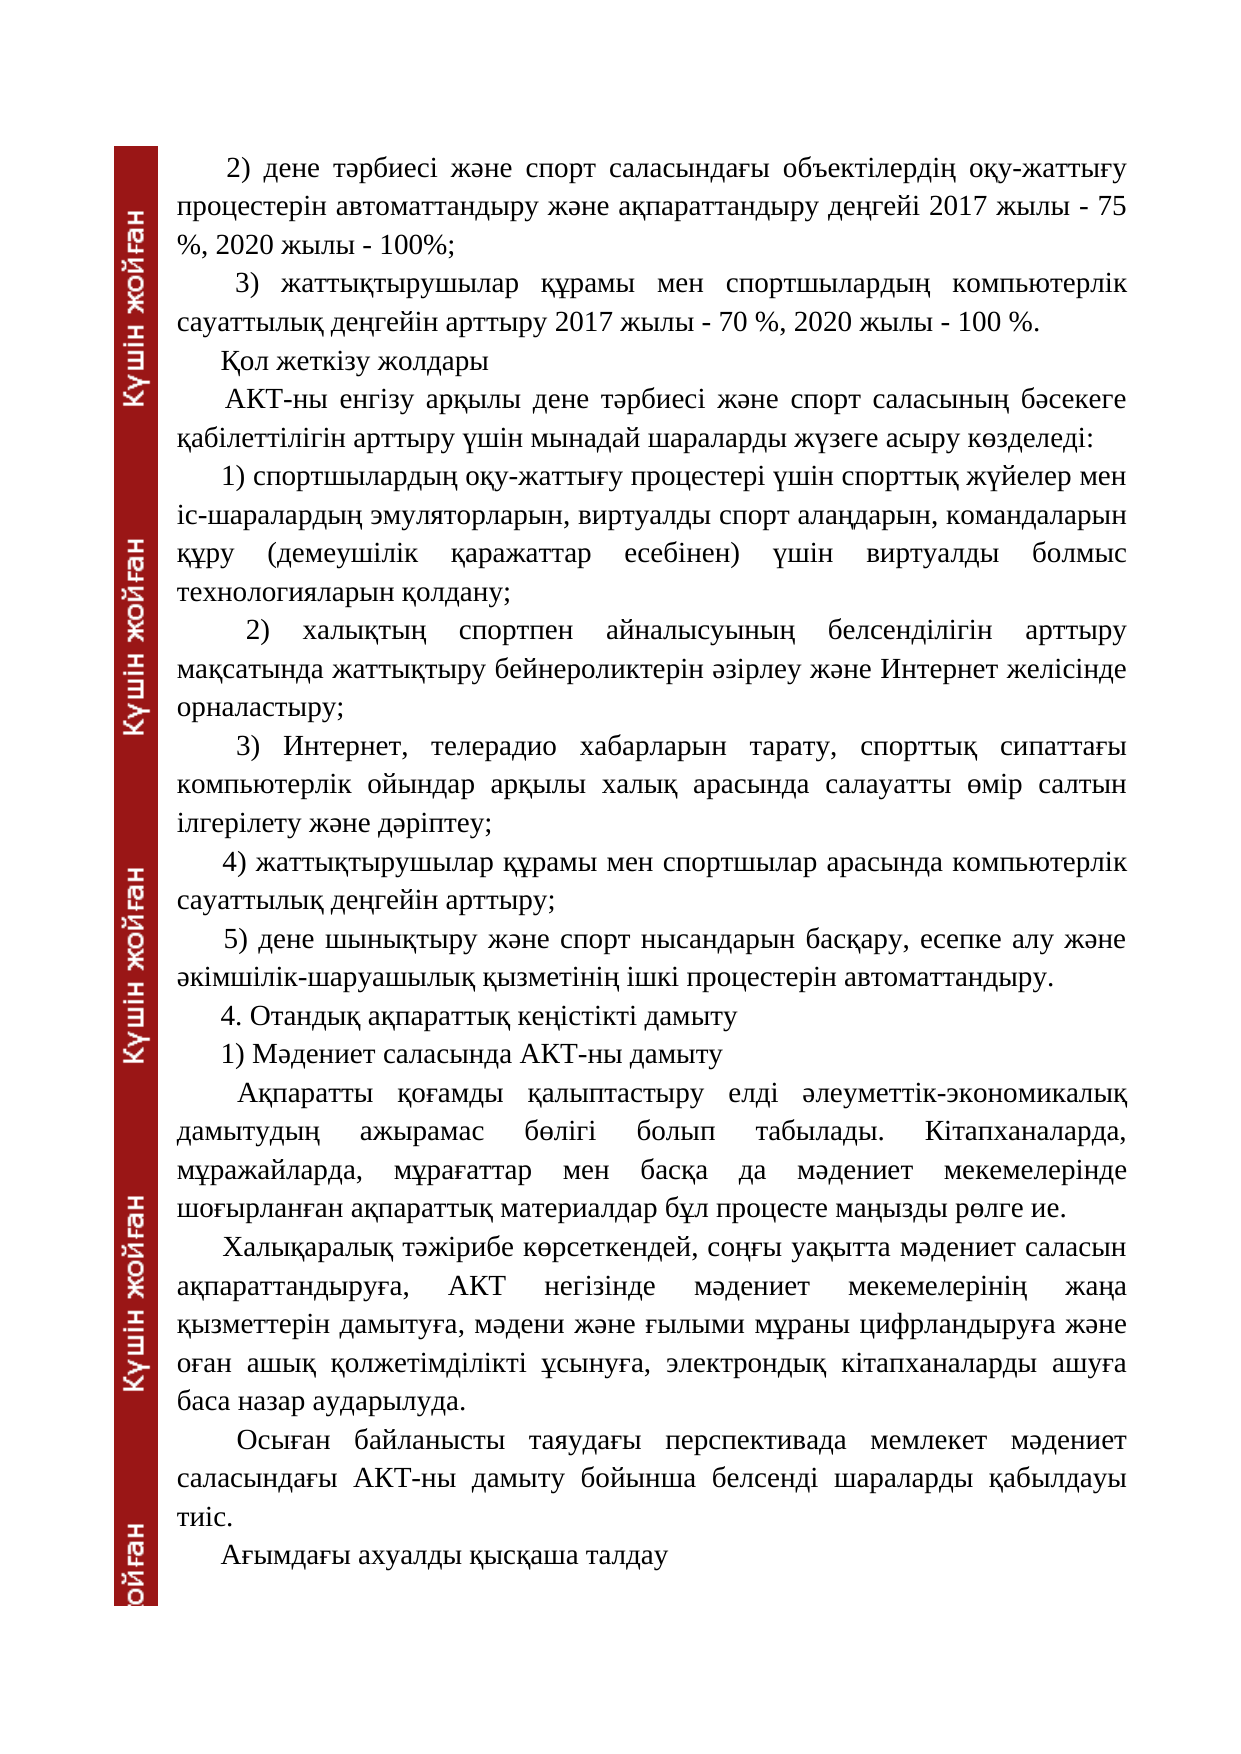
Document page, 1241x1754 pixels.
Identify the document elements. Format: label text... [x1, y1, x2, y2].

text АКТ-ны енгізу арқылы дене тәрбиесі және спорт саласының бәсекеге қабілеттілігін арттыру үшін мынадай шараларды жүзеге асыру көзделеді: [112, 381, 1128, 453]
text 2) дене тәрбиесі және спорт саласындағы объектілердің оқу-жаттығу процестерін автоматтандыру және ақпараттандыру деңгейі 2017 жылы - 75 %, 2020 жылы - 100%; [112, 150, 1128, 261]
picture [114, 1532, 158, 1537]
picture [114, 839, 158, 844]
text Халықаралық тәжірибе көрсеткендей, соңғы уақытта мәдениет саласын ақпараттандыруға, АКТ негізінде мәдениет мекемелерінің жаңа қызметтерін дамытуға, мәдени және ғылыми мұраны цифрландыруға және оған ашық қолжетімділікті ұсынуға, электрондық кітапханаларды ашуға баса назар аударылуда. [112, 1229, 1128, 1417]
text 4) жаттықтырушылар құрамы мен спортшылар арасында компьютерлік сауаттылық деңгейін арттыру; [112, 844, 1128, 916]
text 1) Мәдениет саласында АКТ-ны дамыту [112, 1036, 1128, 1070]
picture [114, 1031, 158, 1036]
text 3) жаттықтырушылар құрамы мен спортшылардың компьютерлік сауаттылық деңгейін арттыру 2017 жылы - 70 %, 2020 жылы - 100 %. [112, 266, 1128, 338]
picture [114, 1070, 158, 1075]
text Ақпаратты қоғамды қалыптастыру елді әлеуметтік-экономикалық дамытудың ажырамас бөлігі болып табылады. Кітапханаларда, мұражайларда, мұрағаттар мен басқа да мәдениет мекемелерінде шоғырланған ақпараттық материалдар бұл процесте маңызды рөлге ие. [112, 1075, 1128, 1224]
picture [114, 993, 158, 998]
picture [114, 1224, 158, 1229]
picture [114, 723, 158, 728]
text 3) Интернет, телерадио хабарларын тарату, спорттық сипаттағы компьютерлік ойындар арқылы халық арасында салауатты өмір салтын ілгерілету және дәріптеу; [112, 728, 1128, 839]
picture [114, 338, 158, 343]
text 4. Отандық ақпараттық кеңістікті дамыту [112, 998, 1128, 1031]
text Қол жеткізу жолдары [112, 343, 1128, 376]
text 1) спортшылардың оқу-жаттығу процестері үшін спорттық жүйелер мен іс-шаралардың эмуляторларын, виртуалды спорт алаңдарын, командаларын құру (демеушілік қаражаттар есебінен) үшін виртуалды болмыс технологияларын қолдану; [112, 458, 1128, 607]
picture [114, 376, 158, 381]
picture [114, 453, 158, 458]
picture [114, 1571, 158, 1606]
picture [114, 261, 158, 266]
text 5) дене шынықтыру және спорт нысандарын басқару, есепке алу және әкімшілік-шаруашылық қызметінің ішкі процестерін автоматтандыру. [112, 921, 1128, 993]
text Осыған байланысты таяудағы перспективада мемлекет мәдениет саласындағы АКТ-ны дамыту бойынша белсенді шараларды қабылдауы тиіс. [112, 1422, 1128, 1532]
text Ағымдағы ахуалды қысқаша талдау [112, 1537, 1128, 1571]
text 2) халықтың спортпен айналысуының белсенділігін арттыру мақсатында жаттықтыру бейнероликтерін әзірлеу және Интернет желісінде орналастыру; [112, 612, 1128, 723]
picture [114, 146, 158, 150]
picture [114, 1417, 158, 1422]
picture [114, 916, 158, 921]
picture [114, 607, 158, 612]
